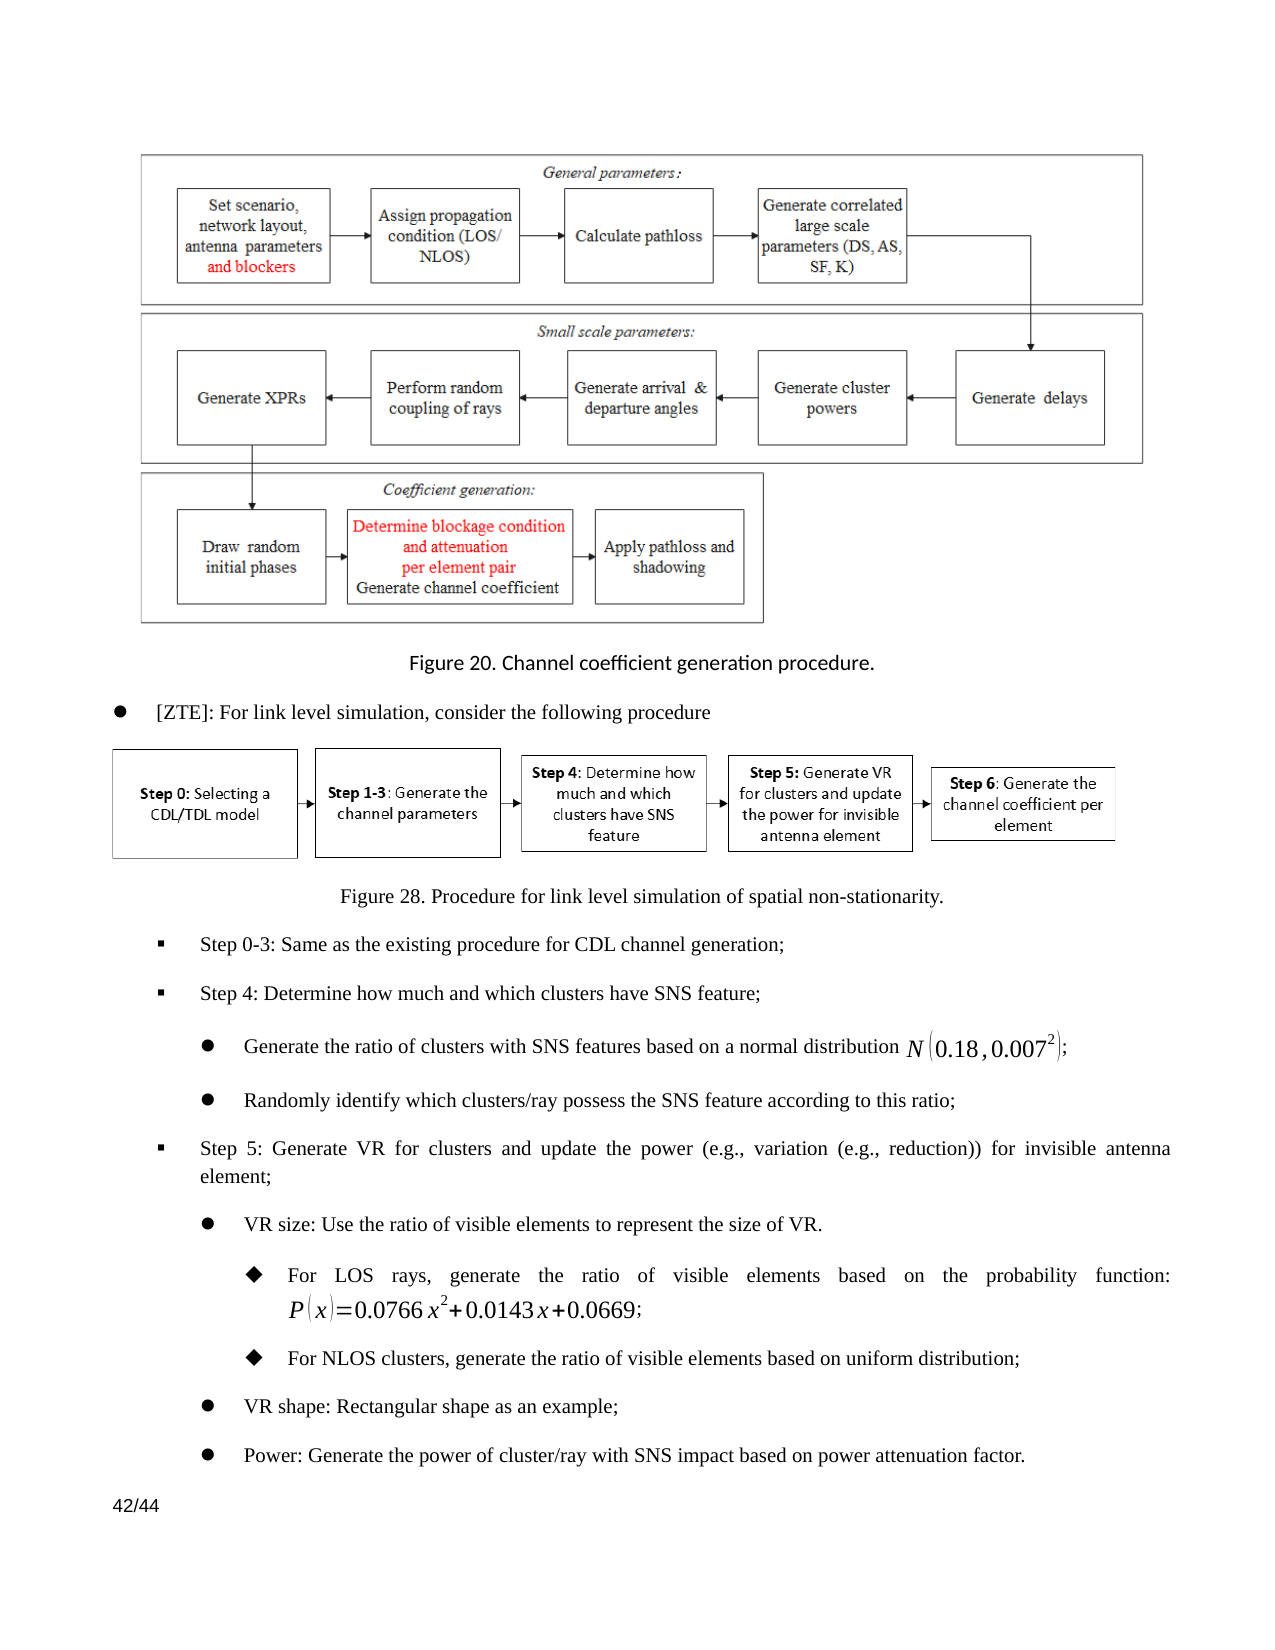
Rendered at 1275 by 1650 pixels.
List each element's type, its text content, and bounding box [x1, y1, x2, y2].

list VR size: Use the ratio of visible elements to represent the size of VR. [200, 1212, 1172, 1236]
picture [112, 748, 1116, 859]
picture [140, 147, 1144, 624]
list For NLOS clusters, generate the ratio of visible elements based on uniform distribution; [244, 1346, 1172, 1370]
list [ZTE]: For link level simulation, consider the following procedure [112, 700, 1172, 724]
list Step 5: Generate VR for clusters and update the power (e.g., variation (e.g., reduction)) for invisible antenna element; [156, 1136, 1172, 1188]
list For LOS rays, generate the ratio of visible elements based on the probability function:; [244, 1261, 1172, 1321]
text Figure 20. Channel coefficient generation procedure. [112, 649, 1172, 675]
list Generate the ratio of clusters with SNS features based on a normal distribution ; [200, 1029, 1172, 1063]
list Power: Generate the power of cluster/ray with SNS impact based on power attenuation factor. [200, 1443, 1172, 1467]
list Step 4: Determine how much and which clusters have SNS feature; [156, 980, 1172, 1004]
list VR shape: Rectangular shape as an example; [200, 1394, 1172, 1418]
list Step 0-3: Same as the existing procedure for CDL channel generation; [156, 932, 1172, 956]
list Figure 28. Procedure for link level simulation of spatial non-stationarity. [112, 883, 1172, 908]
list Randomly identify which clusters/ray possess the SNS feature according to this ratio; [200, 1088, 1172, 1112]
